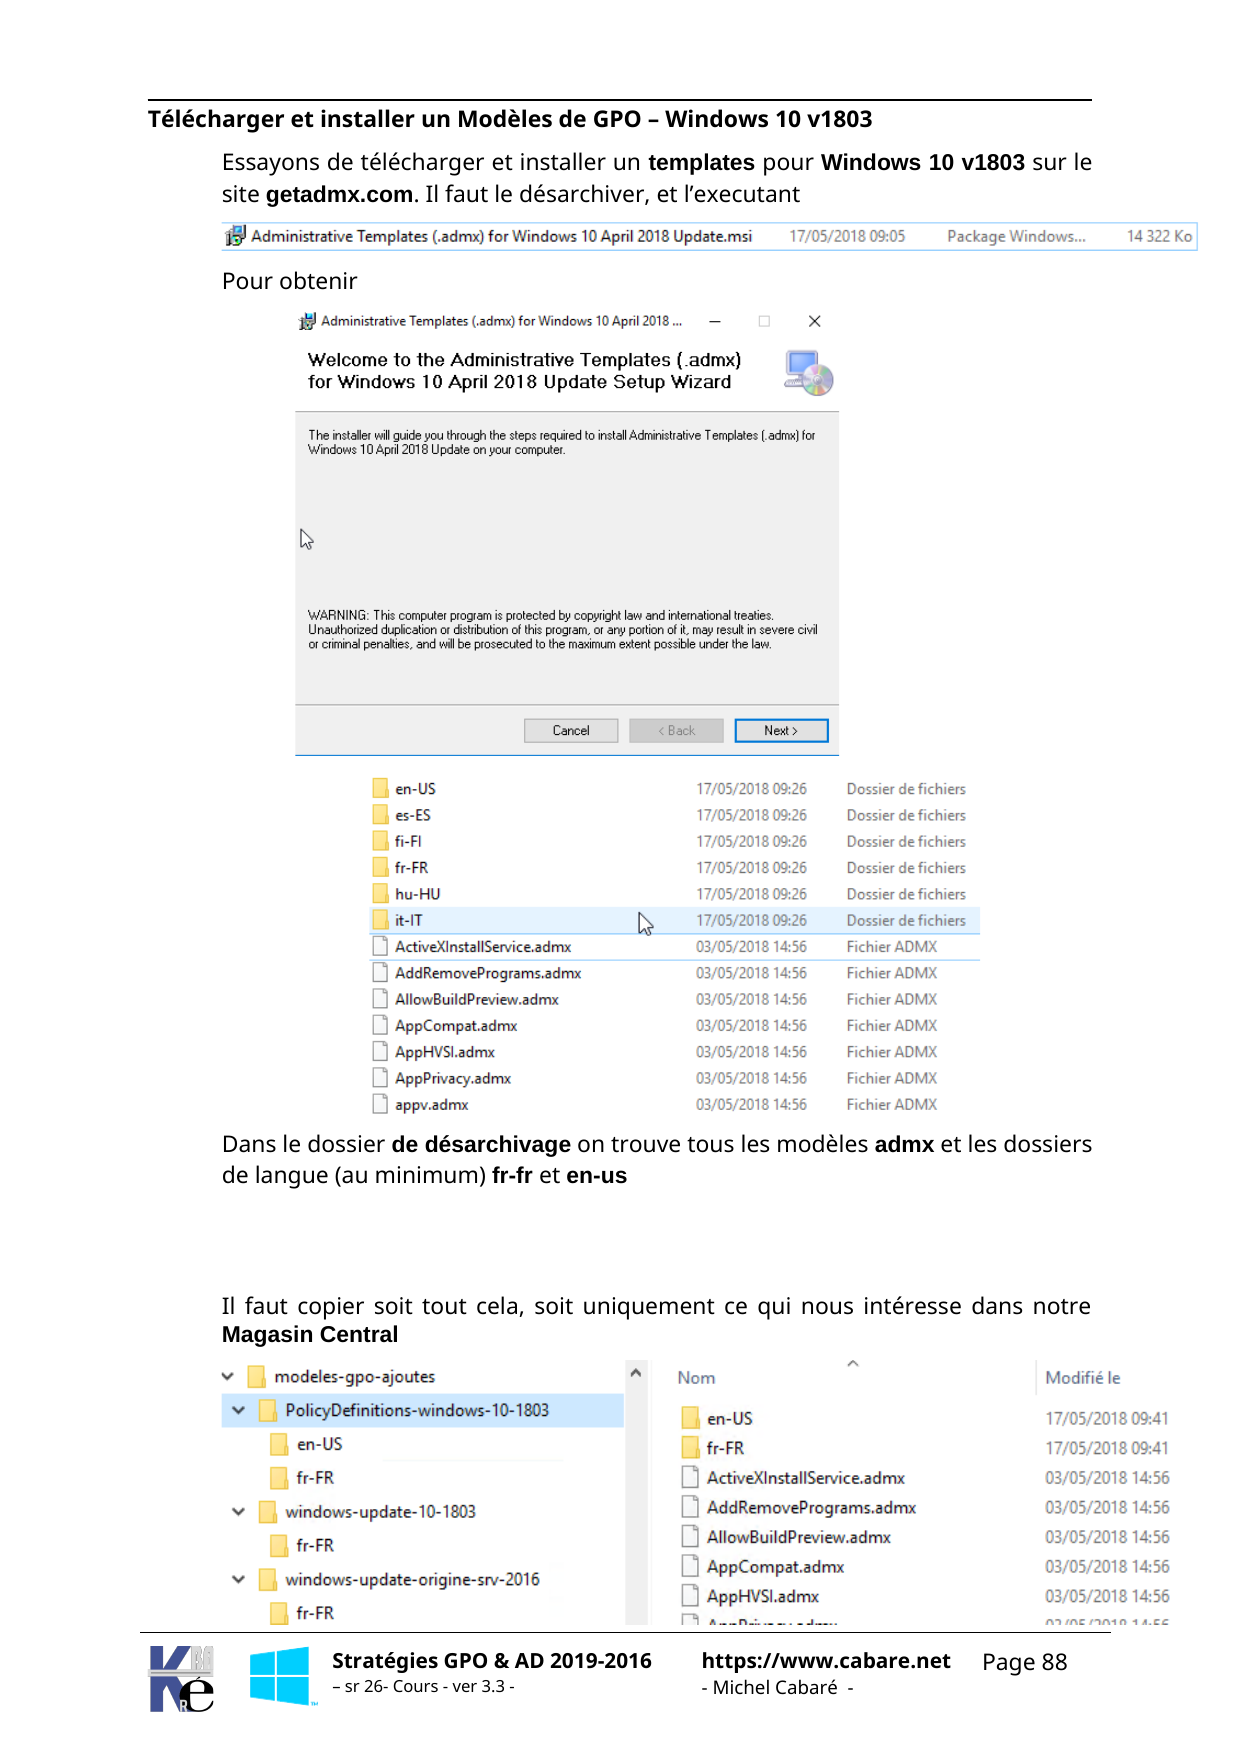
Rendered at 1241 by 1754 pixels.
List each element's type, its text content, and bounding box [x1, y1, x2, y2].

text Dans le dossier de désarchivage on trouve tous les modèles admx et les dossiers de langue (au minimum) fr-fr et en-us [222, 1127, 1092, 1190]
text Pour obtenir [222, 265, 1092, 296]
text Il faut copier soit tout cela, soit uniquement ce qui nous intéresse dans notre Magasin Central [222, 1290, 1092, 1348]
picture [369, 768, 981, 1115]
picture [243, 1646, 322, 1710]
picture [295, 308, 840, 756]
subtitle Télécharger et installer un Modèles de GPO – Windows 10 v1803 [148, 101, 1092, 134]
picture [221, 1360, 1202, 1625]
picture [147, 1646, 214, 1712]
text Essayons de télécharger et installer un templates pour Windows 10 v1803 sur le site getadmx.com. Il faut le désarchiver, et l’executant [222, 146, 1092, 209]
picture [221, 221, 1202, 251]
